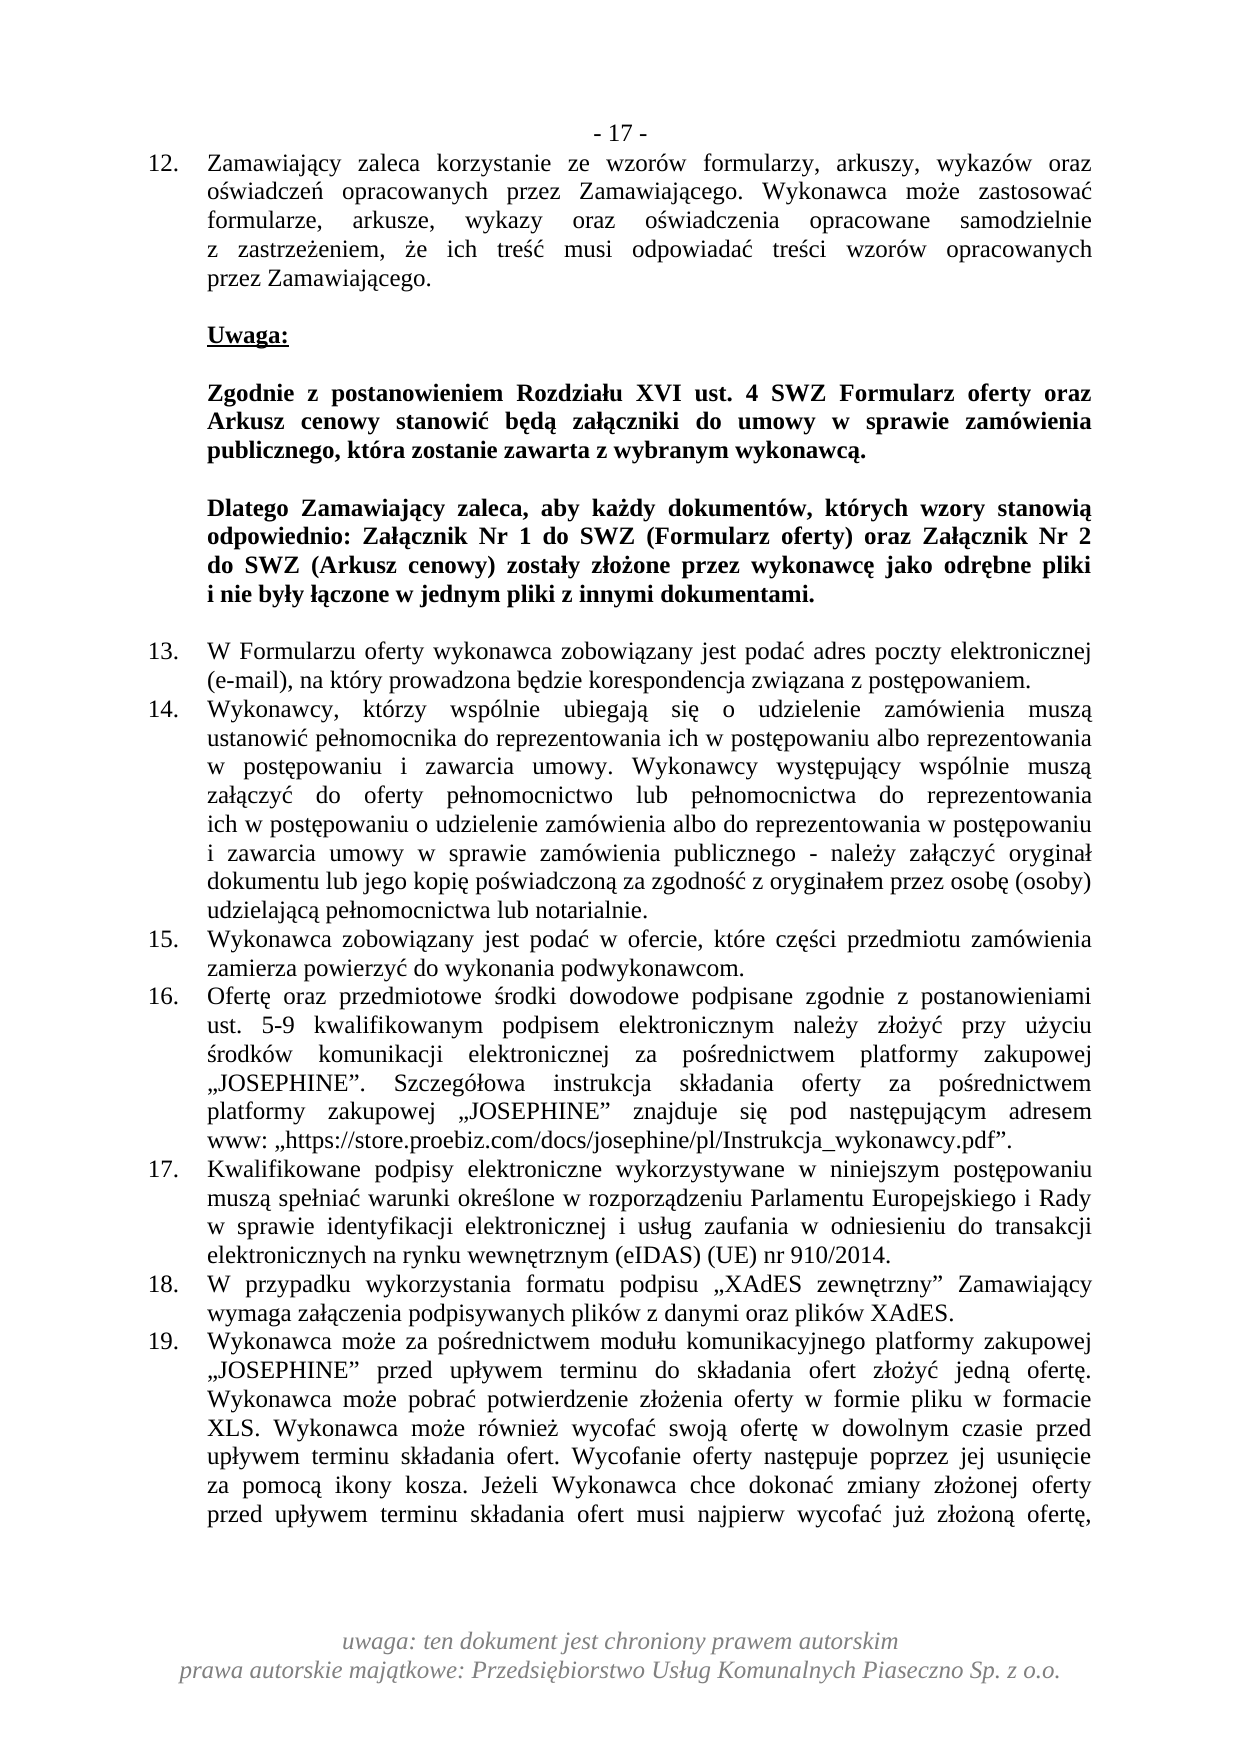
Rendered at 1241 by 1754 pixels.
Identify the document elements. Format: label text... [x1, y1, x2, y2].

text Uwaga: [207, 320, 1092, 349]
text 18. W przypadku wykorzystania formatu podpisu „XAdES zewnętrzny” Zamawiający wymaga załączenia podpisywanych plików z danymi oraz plików XAdES. [148, 1269, 1092, 1326]
text Dlatego Zamawiający zaleca, aby każdy dokumentów, których wzory stanowią odpowiednio: Załącznik Nr 1 do SWZ (Formularz oferty) oraz Załącznik Nr 2 do SWZ (Arkusz cenowy) zostały złożone przez wykonawcę jako odrębne pliki i nie były łączone w jednym pliki z innymi dokumentami. [207, 493, 1092, 608]
text 17. Kwalifikowane podpisy elektroniczne wykorzystywane w niniejszym postępowaniu muszą spełniać warunki określone w rozporządzeniu Parlamentu Europejskiego i Rady w sprawie identyfikacji elektronicznej i usług zaufania w odniesieniu do transakcji elektronicznych na rynku wewnętrznym (eIDAS) (UE) nr 910/2014. [148, 1154, 1092, 1269]
text 12. Zamawiający zaleca korzystanie ze wzorów formularzy, arkuszy, wykazów oraz oświadczeń opracowanych przez Zamawiającego. Wykonawca może zastosować formularze, arkusze, wykazy oraz oświadczenia opracowane samodzielnie z zastrzeżeniem, że ich treść musi odpowiadać treści wzorów opracowanych przez Zamawiającego. [148, 148, 1092, 291]
text 15. Wykonawca zobowiązany jest podać w ofercie, które części przedmiotu zamówienia zamierza powierzyć do wykonania podwykonawcom. [148, 924, 1092, 981]
text 14. Wykonawcy, którzy wspólnie ubiegają się o udzielenie zamówienia muszą ustanowić pełnomocnika do reprezentowania ich w postępowaniu albo reprezentowania w postępowaniu i zawarcia umowy. Wykonawcy występujący wspólnie muszą załączyć do oferty pełnomocnictwo lub pełnomocnictwa do reprezentowania ich w postępowaniu o udzielenie zamówienia albo do reprezentowania w postępowaniu i zawarcia umowy w sprawie zamówienia publicznego - należy załączyć oryginał dokumentu lub jego kopię poświadczoną za zgodność z oryginałem przez osobę (osoby) udzielającą pełnomocnictwa lub notarialnie. [148, 694, 1092, 924]
text 16. Ofertę oraz przedmiotowe środki dowodowe podpisane zgodnie z postanowieniami ust. 5-9 kwalifikowanym podpisem elektronicznym należy złożyć przy użyciu środków komunikacji elektronicznej za pośrednictwem platformy zakupowej „JOSEPHINE”. Szczegółowa instrukcja składania oferty za pośrednictwem platformy zakupowej „JOSEPHINE” znajduje się pod następującym adresem www: „https://store.proebiz.com/docs/josephine/pl/Instrukcja_wykonawcy.pdf”. [148, 981, 1092, 1154]
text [148, 1326, 1092, 1556]
text Zgodnie z postanowieniem Rozdziału XVI ust. 4 SWZ Formularz oferty oraz Arkusz cenowy stanowić będą załączniki do umowy w sprawie zamówienia publicznego, która zostanie zawarta z wybranym wykonawcą. [207, 378, 1092, 464]
text 13. W Formularzu oferty wykonawca zobowiązany jest podać adres poczty elektronicznej (e-mail), na który prowadzona będzie korespondencja związana z postępowaniem. [148, 636, 1092, 694]
